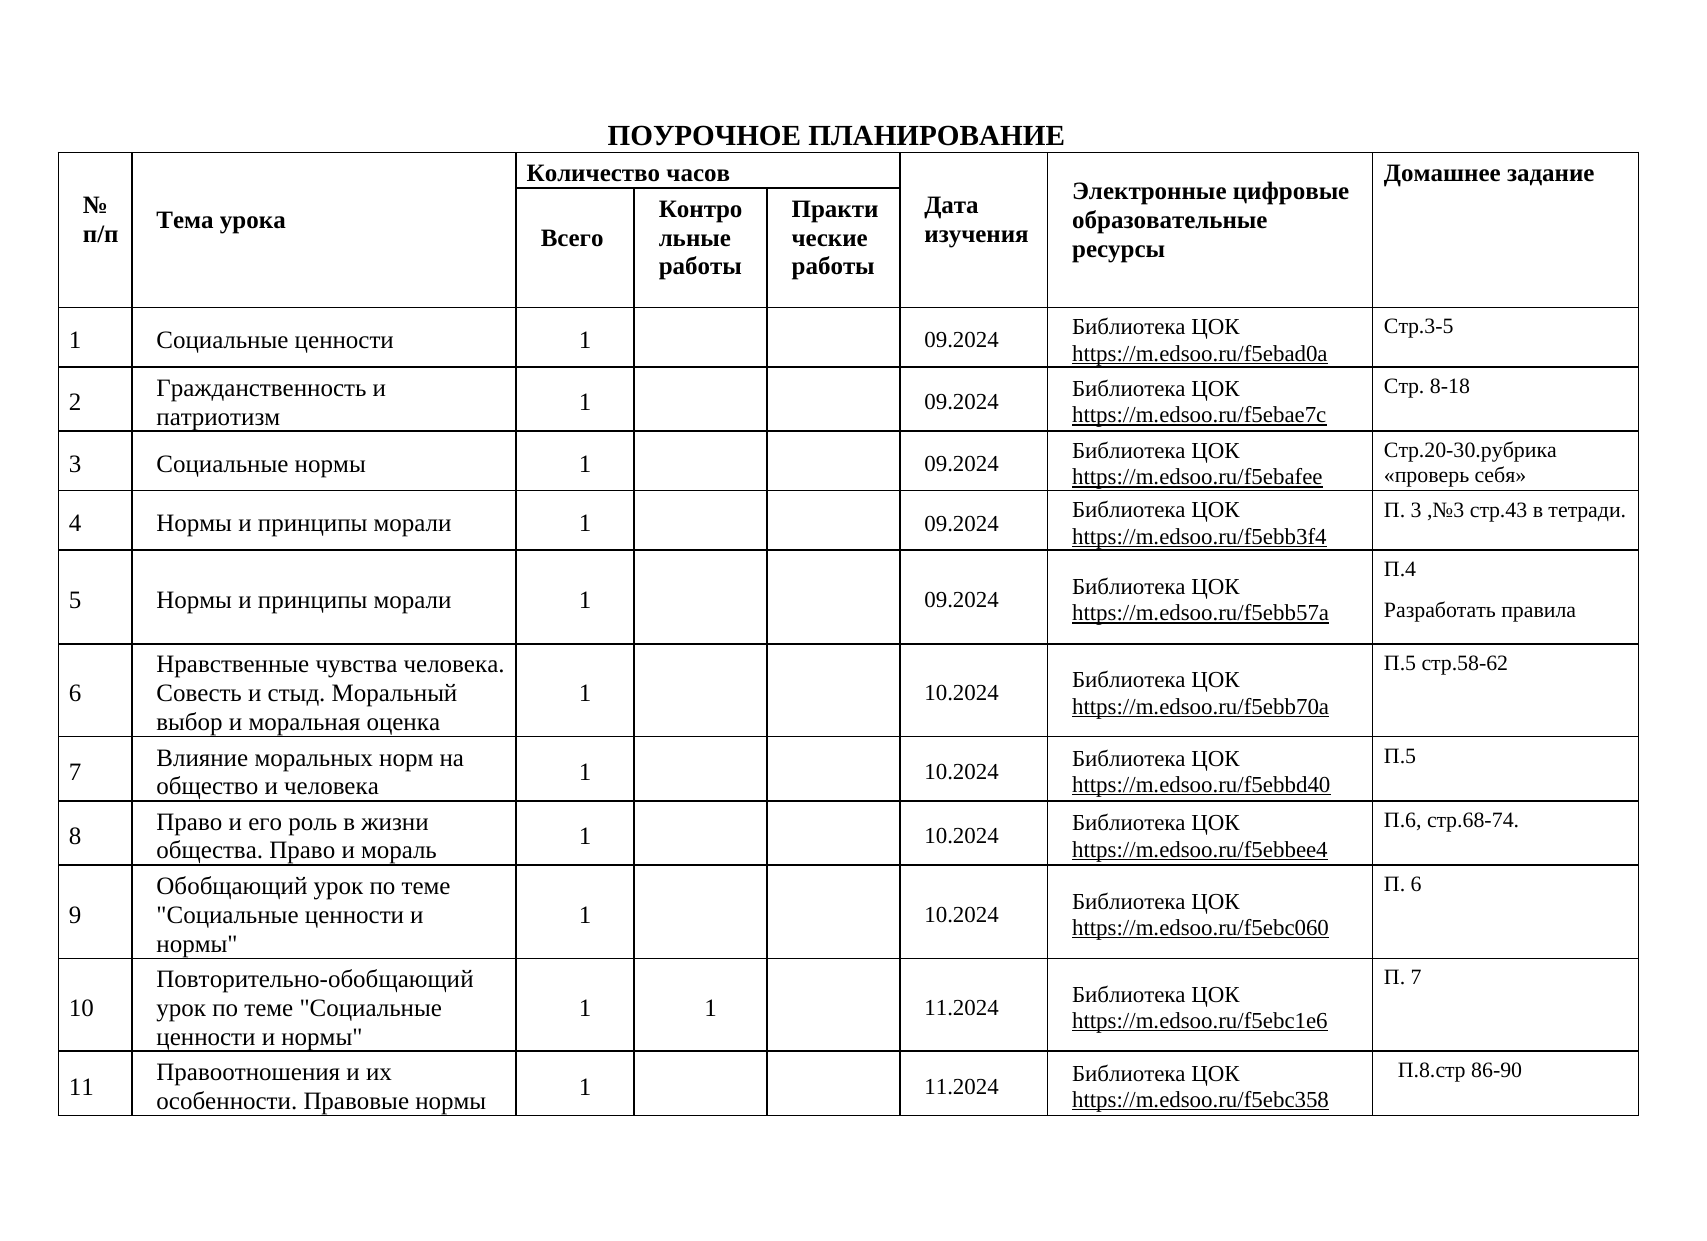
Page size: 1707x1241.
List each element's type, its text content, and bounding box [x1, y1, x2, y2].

table_cell 1 [517, 802, 633, 864]
table_cell 10.2024 [901, 645, 1047, 736]
table_cell 1 [517, 432, 633, 490]
table_cell 5 [59, 551, 131, 643]
table_cell [635, 645, 766, 736]
table_cell Социальные нормы [133, 432, 515, 490]
table_header Электронные цифровые образовательные ресурсы [1048, 153, 1372, 307]
text ПОУРОЧНОЕ ПЛАНИРОВАНИЕ [177, 118, 1618, 152]
table_cell 11.2024 [901, 1052, 1047, 1115]
table_cell Библиотека ЦОК https://m.edsoo.ru/f5ebb3f4 [1048, 491, 1372, 549]
table_cell [635, 551, 766, 643]
table_cell [768, 432, 899, 490]
table_cell 1 [517, 368, 633, 430]
table_cell Библиотека ЦОК https://m.edsoo.ru/f5ebc358 [1048, 1052, 1372, 1115]
table_cell П.5 [1373, 737, 1638, 800]
table_cell 10.2024 [901, 737, 1047, 800]
table_header Дата изучения [901, 153, 1047, 307]
table_cell Библиотека ЦОК https://m.edsoo.ru/f5ebc1e6 [1048, 959, 1372, 1050]
table_cell [768, 491, 899, 549]
table_cell [635, 368, 766, 430]
table_cell Контрольные работы [635, 189, 766, 307]
table_cell [635, 802, 766, 864]
table_cell Библиотека ЦОК https://m.edsoo.ru/f5ebafee [1048, 432, 1372, 490]
table_cell 1 [517, 491, 633, 549]
table_cell Гражданственность и патриотизм [133, 368, 515, 430]
table_cell [768, 368, 899, 430]
table_cell [768, 551, 899, 643]
table_cell [635, 737, 766, 800]
table_cell Стр.3-5 [1373, 308, 1638, 366]
table_cell 1 [635, 959, 766, 1050]
table_cell 7 [59, 737, 131, 800]
table_header Домашнее задание [1373, 153, 1638, 307]
table_cell 8 [59, 802, 131, 864]
table_header Количество часов [517, 153, 899, 187]
table_cell П.5 стр.58-62 [1373, 645, 1638, 736]
table_cell 09.2024 [901, 432, 1047, 490]
table_cell Библиотека ЦОК https://m.edsoo.ru/f5ebc060 [1048, 866, 1372, 957]
table_cell Практические работы [768, 189, 899, 307]
table_cell Социальные ценности [133, 308, 515, 366]
table_cell П. 3 ,№3 стр.43 в тетради. [1373, 491, 1638, 549]
table_cell 1 [517, 645, 633, 736]
table_cell [635, 866, 766, 957]
table_cell Библиотека ЦОК https://m.edsoo.ru/f5ebb70a [1048, 645, 1372, 736]
table_cell 1 [517, 1052, 633, 1115]
table_cell [768, 802, 899, 864]
table_cell П.4 Разработать правила [1373, 551, 1638, 643]
table_cell 1 [517, 737, 633, 800]
table_cell [768, 645, 899, 736]
table_cell [635, 491, 766, 549]
table_cell П.6, стр.68-74. [1373, 802, 1638, 864]
table_cell 1 [517, 866, 633, 957]
table_cell 10.2024 [901, 802, 1047, 864]
table_header № п/п [59, 153, 131, 307]
table_cell Стр.20-30.рубрика «проверь себя» [1373, 432, 1638, 490]
table_cell [635, 308, 766, 366]
table_cell 1 [517, 551, 633, 643]
table_cell 1 [517, 308, 633, 366]
table_cell Стр. 8-18 [1373, 368, 1638, 430]
table_cell П.8.стр 86-90 [1373, 1052, 1638, 1115]
table_cell Нормы и принципы морали [133, 491, 515, 549]
table_cell П. 7 [1373, 959, 1638, 1050]
table_cell [768, 308, 899, 366]
table_cell 4 [59, 491, 131, 549]
table_cell Всего [517, 189, 633, 307]
table_cell Нормы и принципы морали [133, 551, 515, 643]
table_cell 09.2024 [901, 491, 1047, 549]
table_cell 10 [59, 959, 131, 1050]
table_cell 1 [59, 308, 131, 366]
table_cell П. 6 [1373, 866, 1638, 957]
table_cell [635, 1052, 766, 1115]
table_cell 6 [59, 645, 131, 736]
table_cell 09.2024 [901, 368, 1047, 430]
table_cell 09.2024 [901, 308, 1047, 366]
table_cell 11 [59, 1052, 131, 1115]
table_cell 09.2024 [901, 551, 1047, 643]
table_cell Библиотека ЦОК https://m.edsoo.ru/f5ebae7c [1048, 368, 1372, 430]
table_cell Библиотека ЦОК https://m.edsoo.ru/f5ebad0a [1048, 308, 1372, 366]
table_cell [768, 959, 899, 1050]
table_cell Право и его роль в жизни общества. Право и мораль [133, 802, 515, 864]
table_cell Правоотношения и их особенности. Правовые нормы [133, 1052, 515, 1115]
table_cell [768, 737, 899, 800]
table_cell [635, 432, 766, 490]
table_cell 11.2024 [901, 959, 1047, 1050]
table_cell Нравственные чувства человека. Совесть и стыд. Моральный выбор и моральная оценка [133, 645, 515, 736]
table_cell 1 [517, 959, 633, 1050]
table_cell [768, 1052, 899, 1115]
table_cell Повторительно-обобщающий урок по теме "Социальные ценности и нормы" [133, 959, 515, 1050]
table_cell 9 [59, 866, 131, 957]
table_cell 2 [59, 368, 131, 430]
table_cell Влияние моральных норм на общество и человека [133, 737, 515, 800]
table_cell Обобщающий урок по теме "Социальные ценности и нормы" [133, 866, 515, 957]
table_cell [768, 866, 899, 957]
table_cell Библиотека ЦОК https://m.edsoo.ru/f5ebbee4 [1048, 802, 1372, 864]
table_cell Библиотека ЦОК https://m.edsoo.ru/f5ebbd40 [1048, 737, 1372, 800]
table_cell Библиотека ЦОК https://m.edsoo.ru/f5ebb57a [1048, 551, 1372, 643]
table_cell 10.2024 [901, 866, 1047, 957]
table_cell 3 [59, 432, 131, 490]
table_header Тема урока [133, 153, 515, 307]
